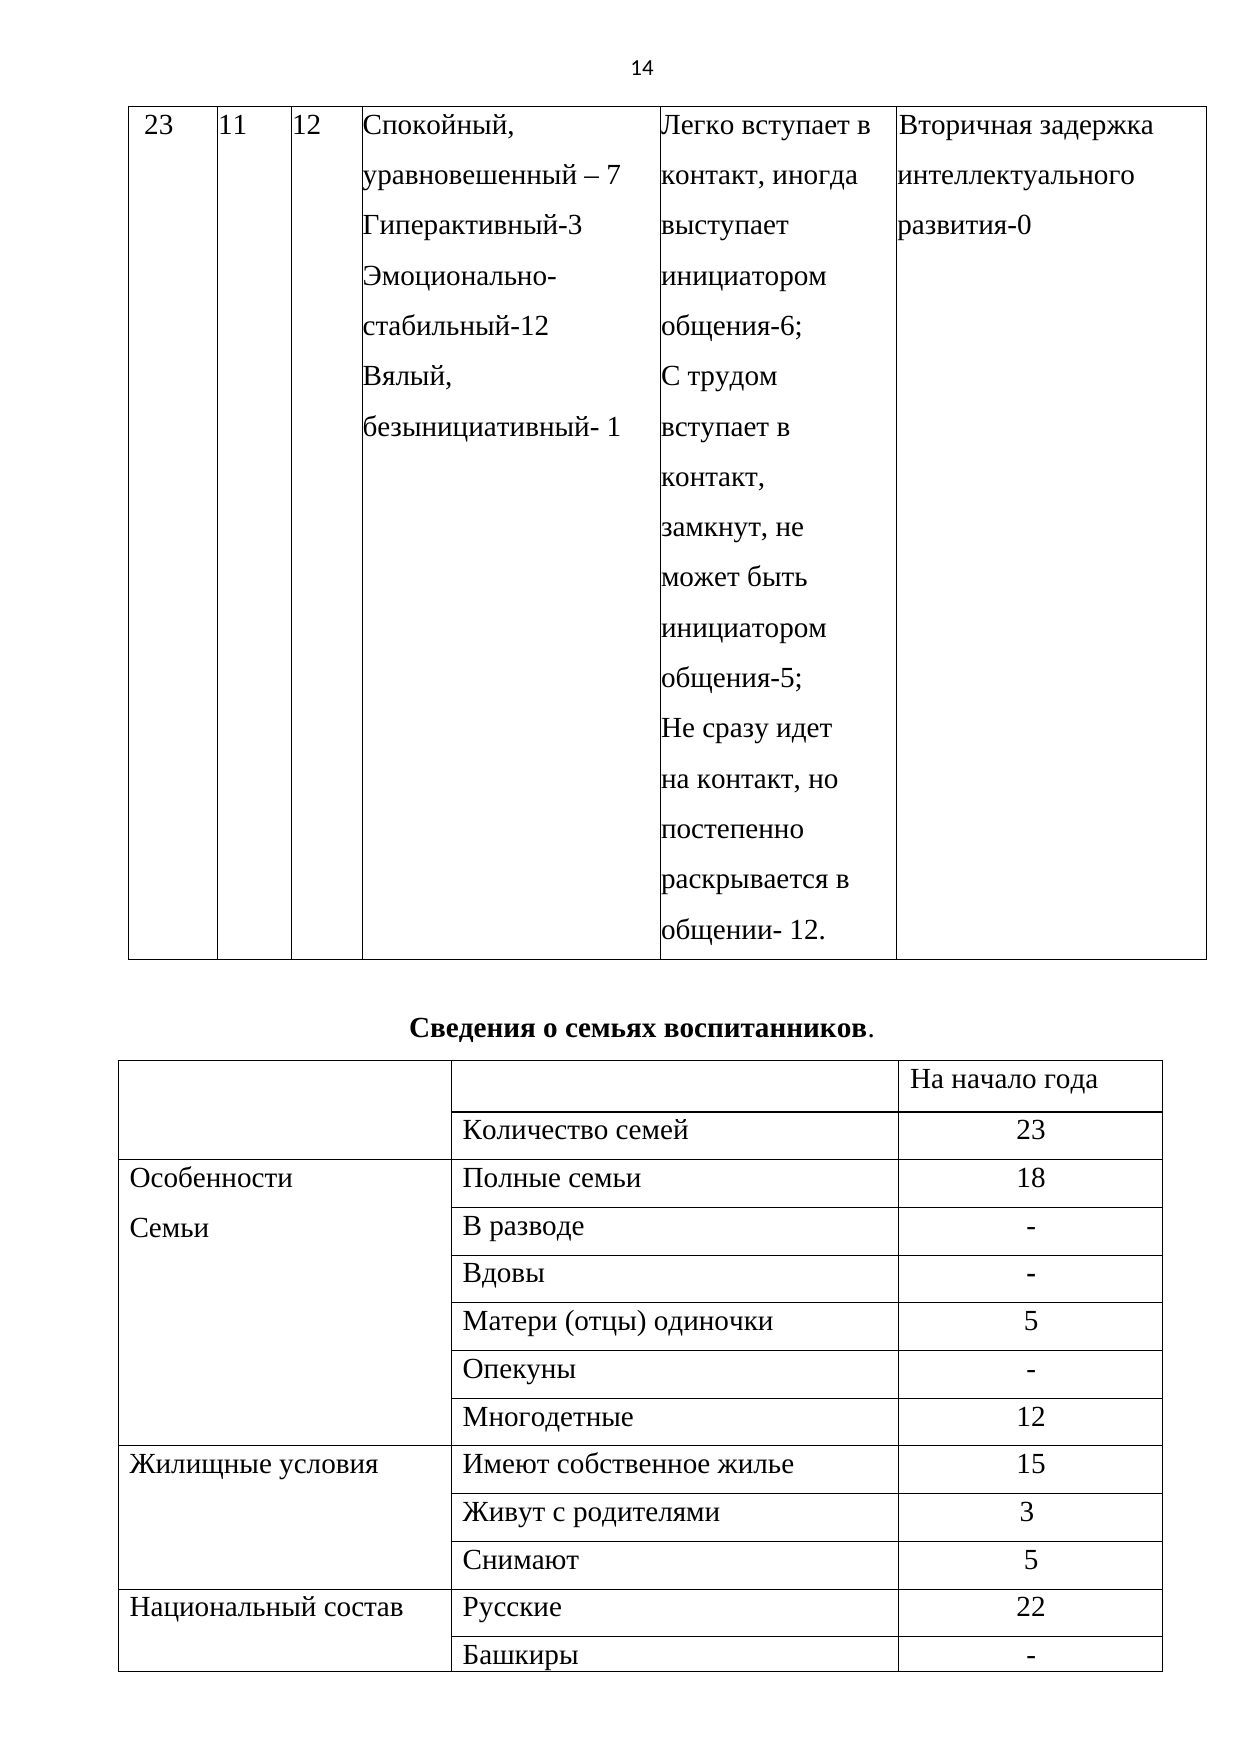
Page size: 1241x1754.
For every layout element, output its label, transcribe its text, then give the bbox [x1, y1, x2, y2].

table_cell 15 [899, 1446, 1162, 1493]
table_cell 23 [899, 1113, 1162, 1159]
table_cell Полные семьи [452, 1160, 898, 1207]
table_cell Имеют собственное жилье [452, 1446, 898, 1493]
table_cell В разводе [452, 1208, 898, 1254]
table_cell Русские [452, 1590, 898, 1636]
table_cell - [899, 1256, 1162, 1302]
table_cell Снимают [452, 1542, 898, 1588]
table_cell Многодетные [452, 1399, 898, 1445]
table_cell Башкиры [452, 1637, 898, 1671]
table_header На начало года [899, 1061, 1162, 1111]
table_cell 22 [899, 1590, 1162, 1636]
table_cell Легко вступает в контакт, иногда выступает инициатором общения-6; С трудом вступает в контакт, замкнут, не может быть инициатором общения-5; Не сразу идет на контакт, но постепенно раскрывается в общении- 12. [661, 107, 896, 958]
table_cell Национальный состав [119, 1590, 451, 1671]
table_cell 11 [218, 107, 291, 958]
table_cell Опекуны [452, 1351, 898, 1398]
table_header [452, 1061, 898, 1111]
table_cell Вдовы [452, 1256, 898, 1302]
table_cell 3 [899, 1494, 1162, 1541]
text Сведения о семьях воспитанников. [118, 1010, 1165, 1043]
table_cell Спокойный, уравновешенный – 7 Гиперактивный-3 Эмоционально-стабильный-12 Вялый, безынициативный- 1 [363, 107, 660, 958]
table_cell Особенности Семьи [119, 1160, 451, 1445]
table_cell Вторичная задержка интеллектуального развития-0 [897, 107, 1206, 958]
table_cell - [899, 1208, 1162, 1254]
table_cell Матери (отцы) одиночки [452, 1303, 898, 1350]
table_cell 5 [899, 1303, 1162, 1350]
table_cell - [899, 1637, 1162, 1671]
table_cell 18 [899, 1160, 1162, 1207]
table_cell 12 [292, 107, 362, 958]
table_cell Жилищные условия [119, 1446, 451, 1588]
table_cell Живут с родителями [452, 1494, 898, 1541]
table_cell 12 [899, 1399, 1162, 1445]
table_header [119, 1061, 451, 1159]
table_cell 23 [129, 107, 217, 958]
table_cell Количество семей [452, 1113, 898, 1159]
table_cell - [899, 1351, 1162, 1398]
table_cell 5 [899, 1542, 1162, 1588]
